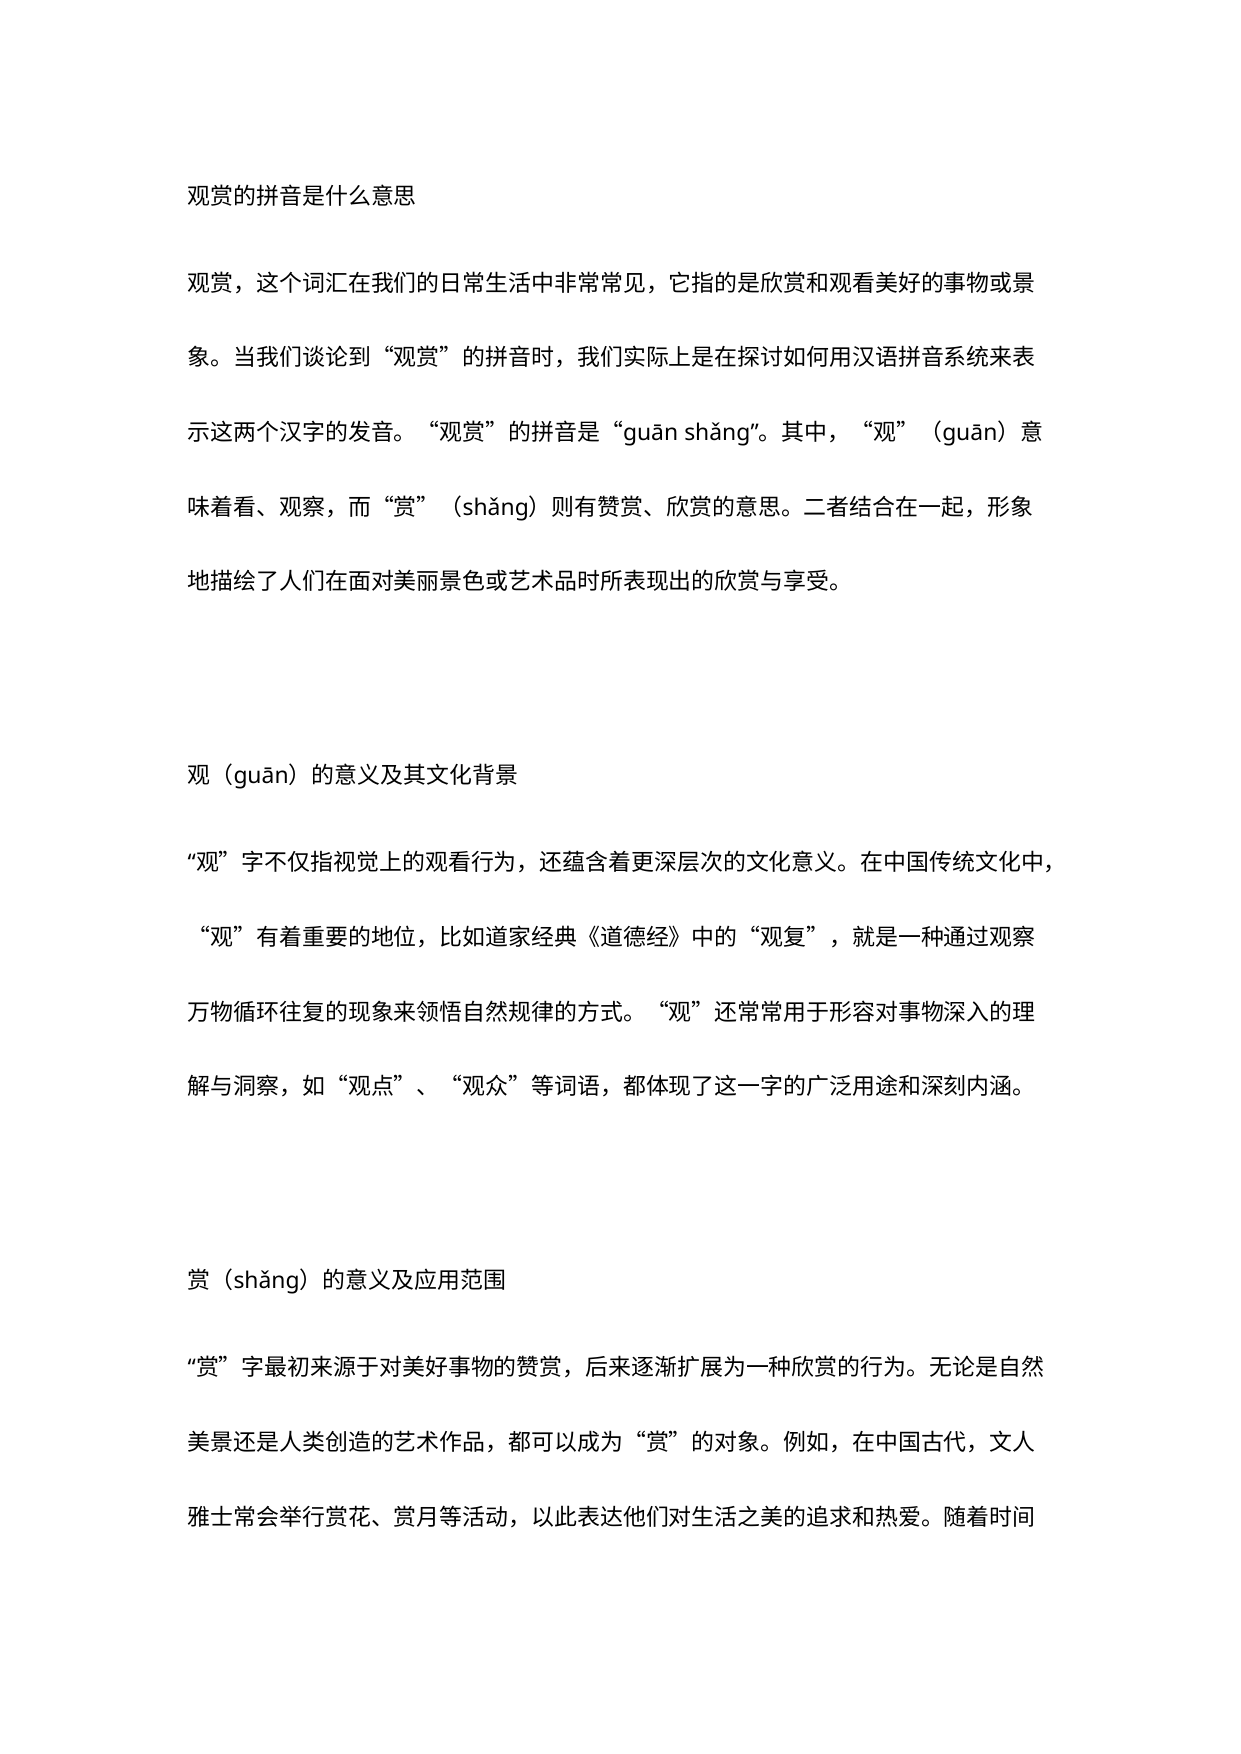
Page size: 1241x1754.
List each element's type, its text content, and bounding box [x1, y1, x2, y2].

text “观”字不仅指视觉上的观看行为，还蕴含着更深层次的文化意义。在中国传统文化中，“观”有着重要的地位，比如道家经典《道德经》中的“观复”，就是一种通过观察万物循环往复的现象来领悟自然规律的方式。“观”还常常用于形容对事物深入的理解与洞察，如“观点”、“观众”等词语，都体现了这一字的广泛用途和深刻内涵。 [187, 828, 1053, 1117]
text 观赏的拼音是什么意思 [187, 162, 1053, 227]
text 赏（shǎng）的意义及应用范围 [187, 1247, 1053, 1312]
text 观赏，这个词汇在我们的日常生活中非常常见，它指的是欣赏和观看美好的事物或景象。当我们谈论到“观赏”的拼音时，我们实际上是在探讨如何用汉语拼音系统来表示这两个汉字的发音。“观赏”的拼音是“guān shǎng”。其中，“观”（guān）意味着看、观察，而“赏”（shǎng）则有赞赏、欣赏的意思。二者结合在一起，形象地描绘了人们在面对美丽景色或艺术品时所表现出的欣赏与享受。 [187, 248, 1053, 612]
text 观（guān）的意义及其文化背景 [187, 742, 1053, 807]
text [187, 1333, 1053, 1548]
